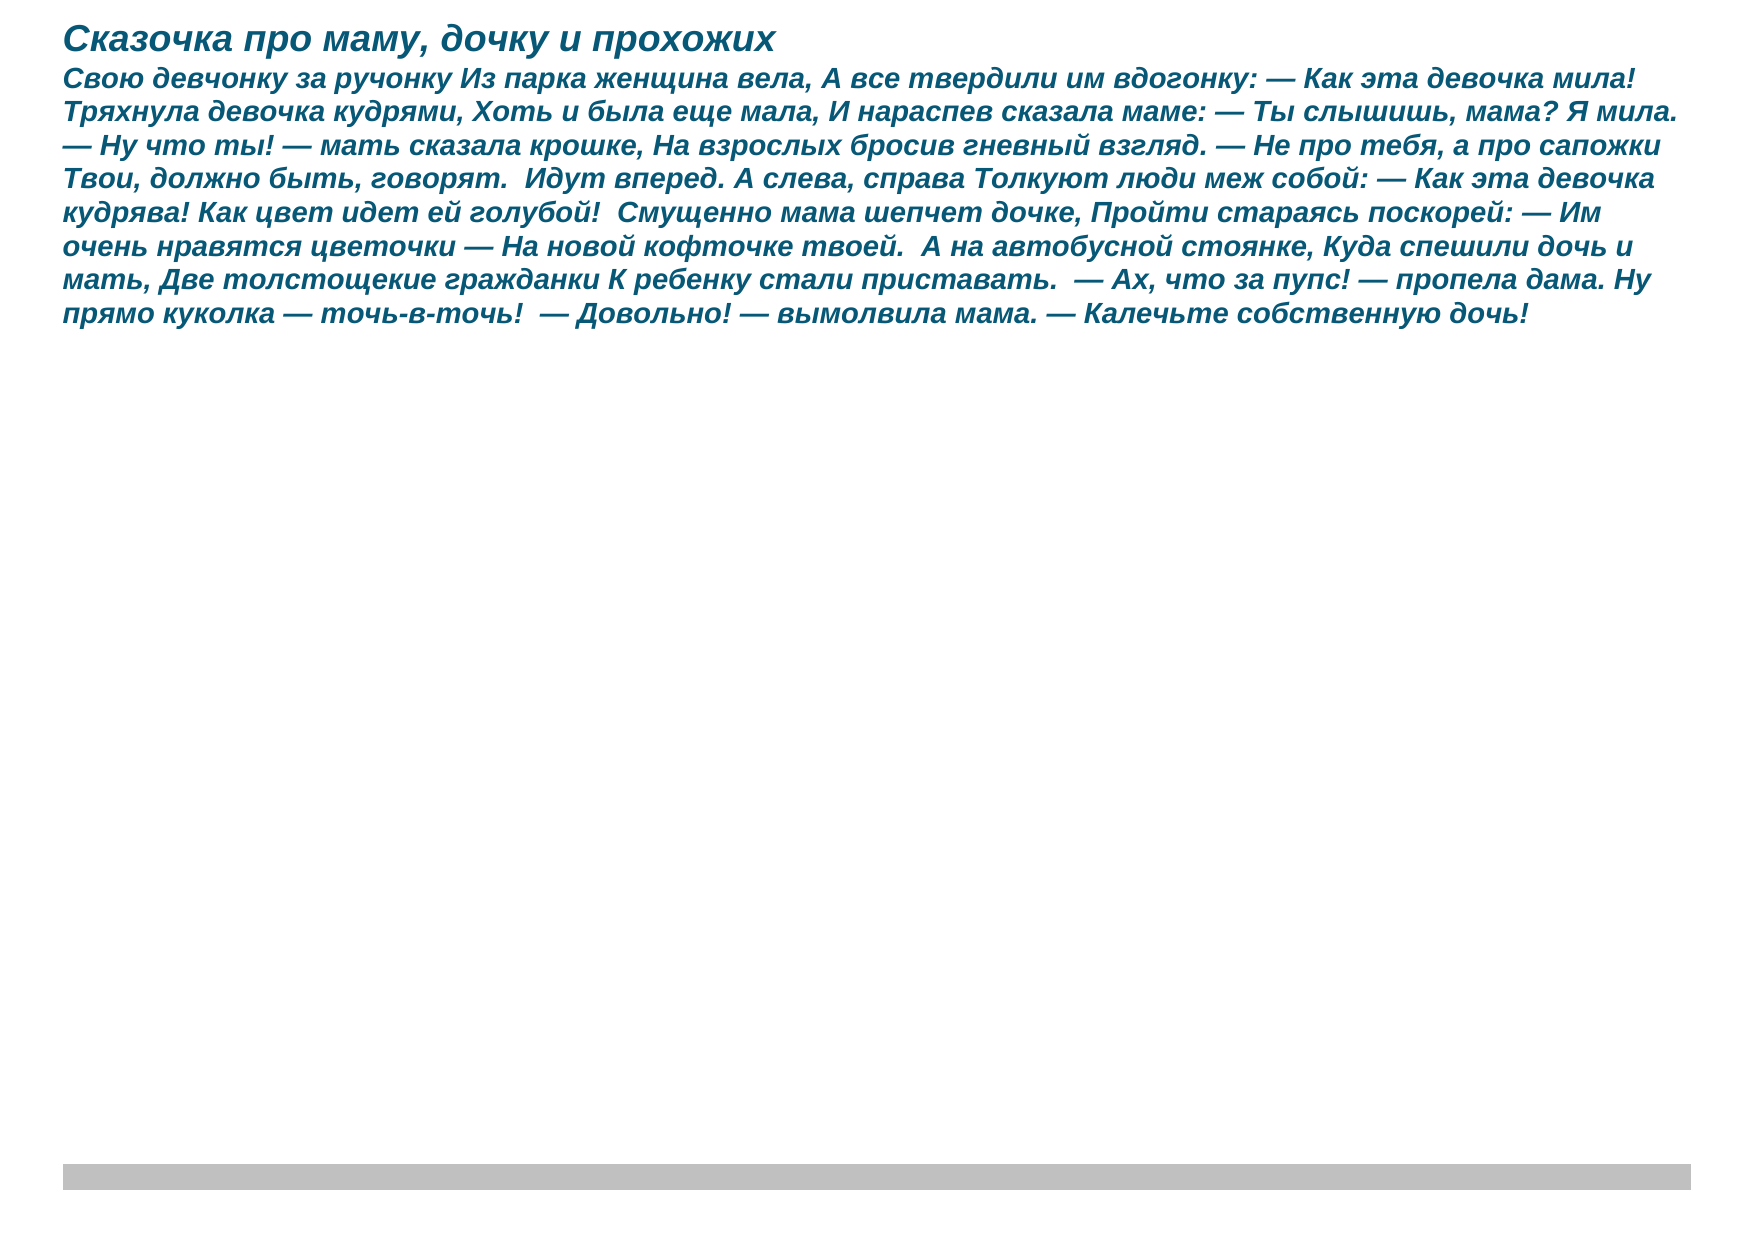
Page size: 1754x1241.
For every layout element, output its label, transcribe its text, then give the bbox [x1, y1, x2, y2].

subtitle Сказочка про маму, дочку и прохожих [62, 17, 1691, 60]
text Свою девчонку за ручонку [62, 61, 1691, 329]
